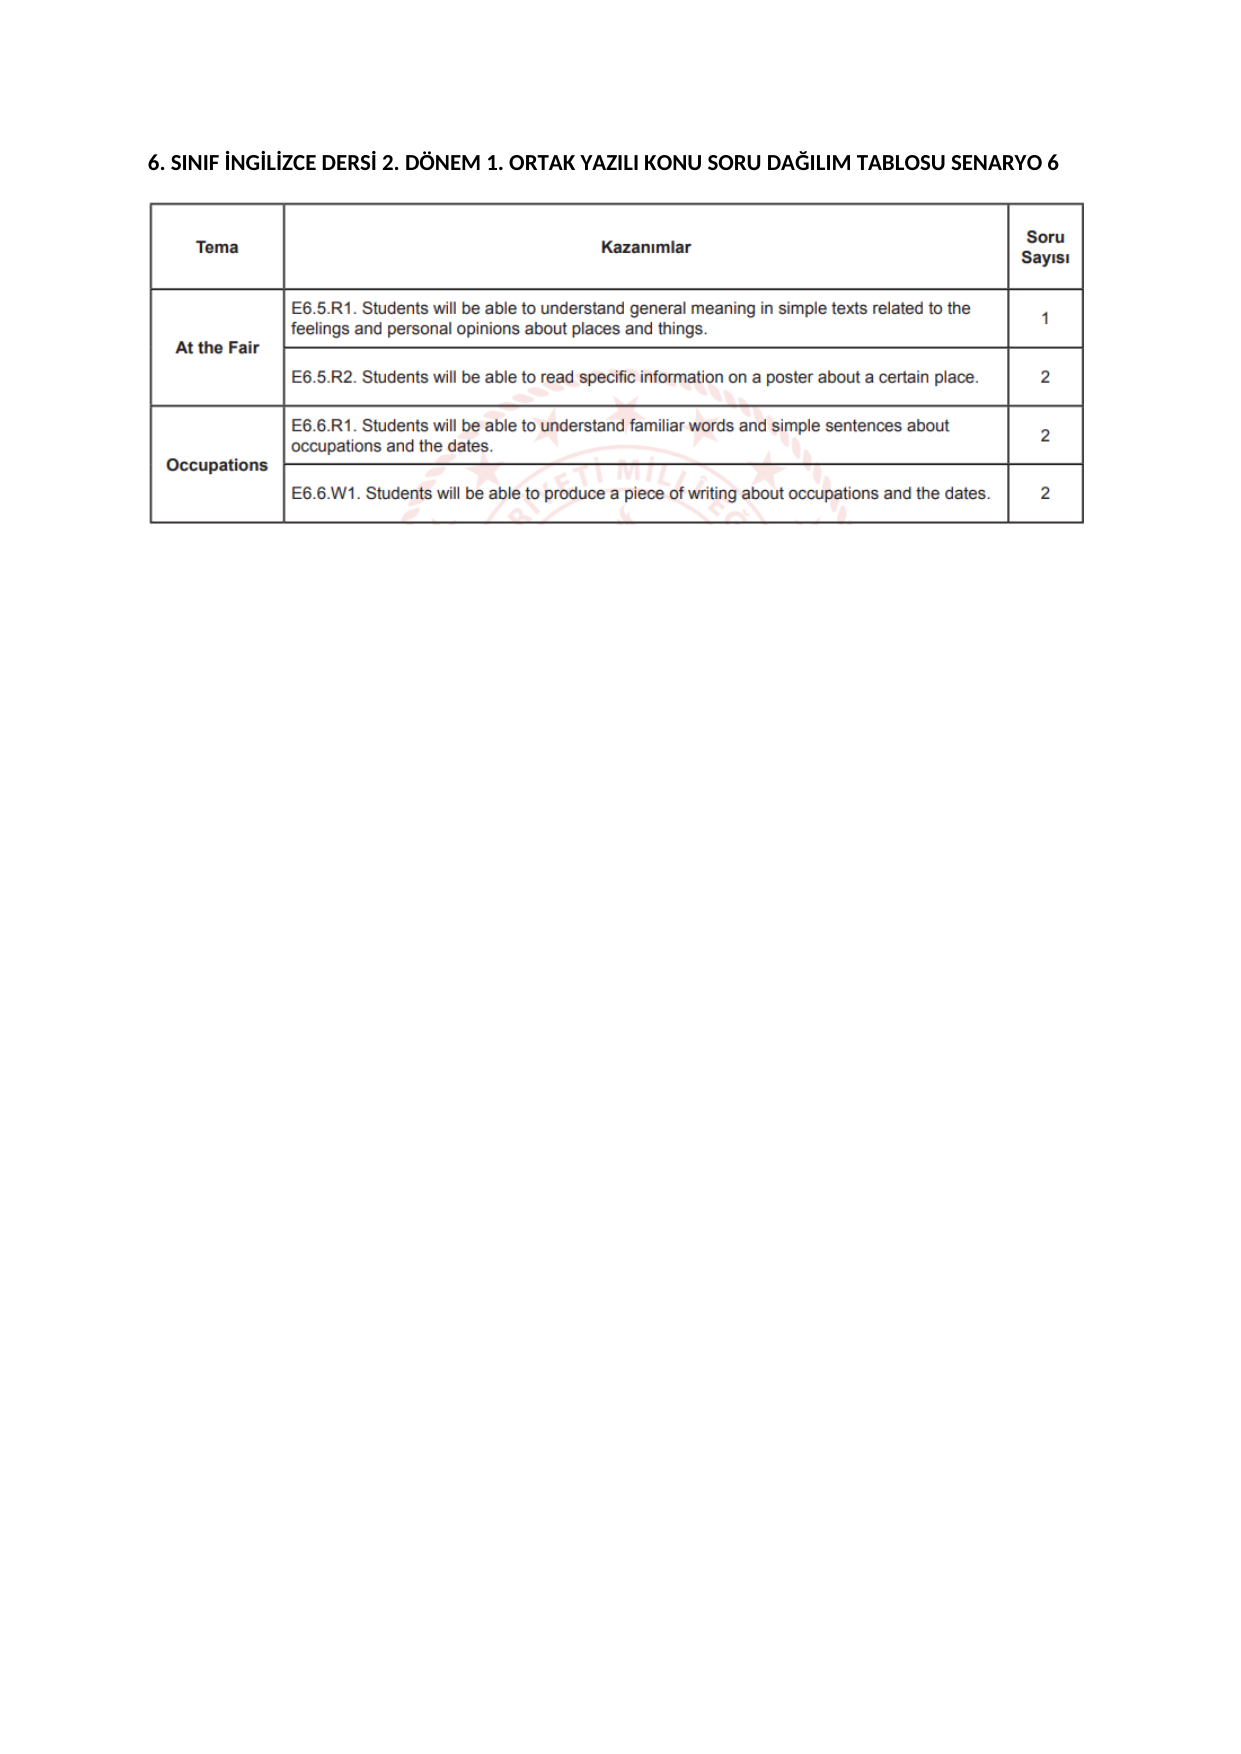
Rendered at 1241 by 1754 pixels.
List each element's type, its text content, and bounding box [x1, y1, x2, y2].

text 6. SINIF İNGİLİZCE DERSİ 2. DÖNEM 1. ORTAK YAZILI KONU SORU DAĞILIM TABLOSU SENARYO 6 [148, 148, 1093, 176]
picture [147, 200, 1093, 525]
